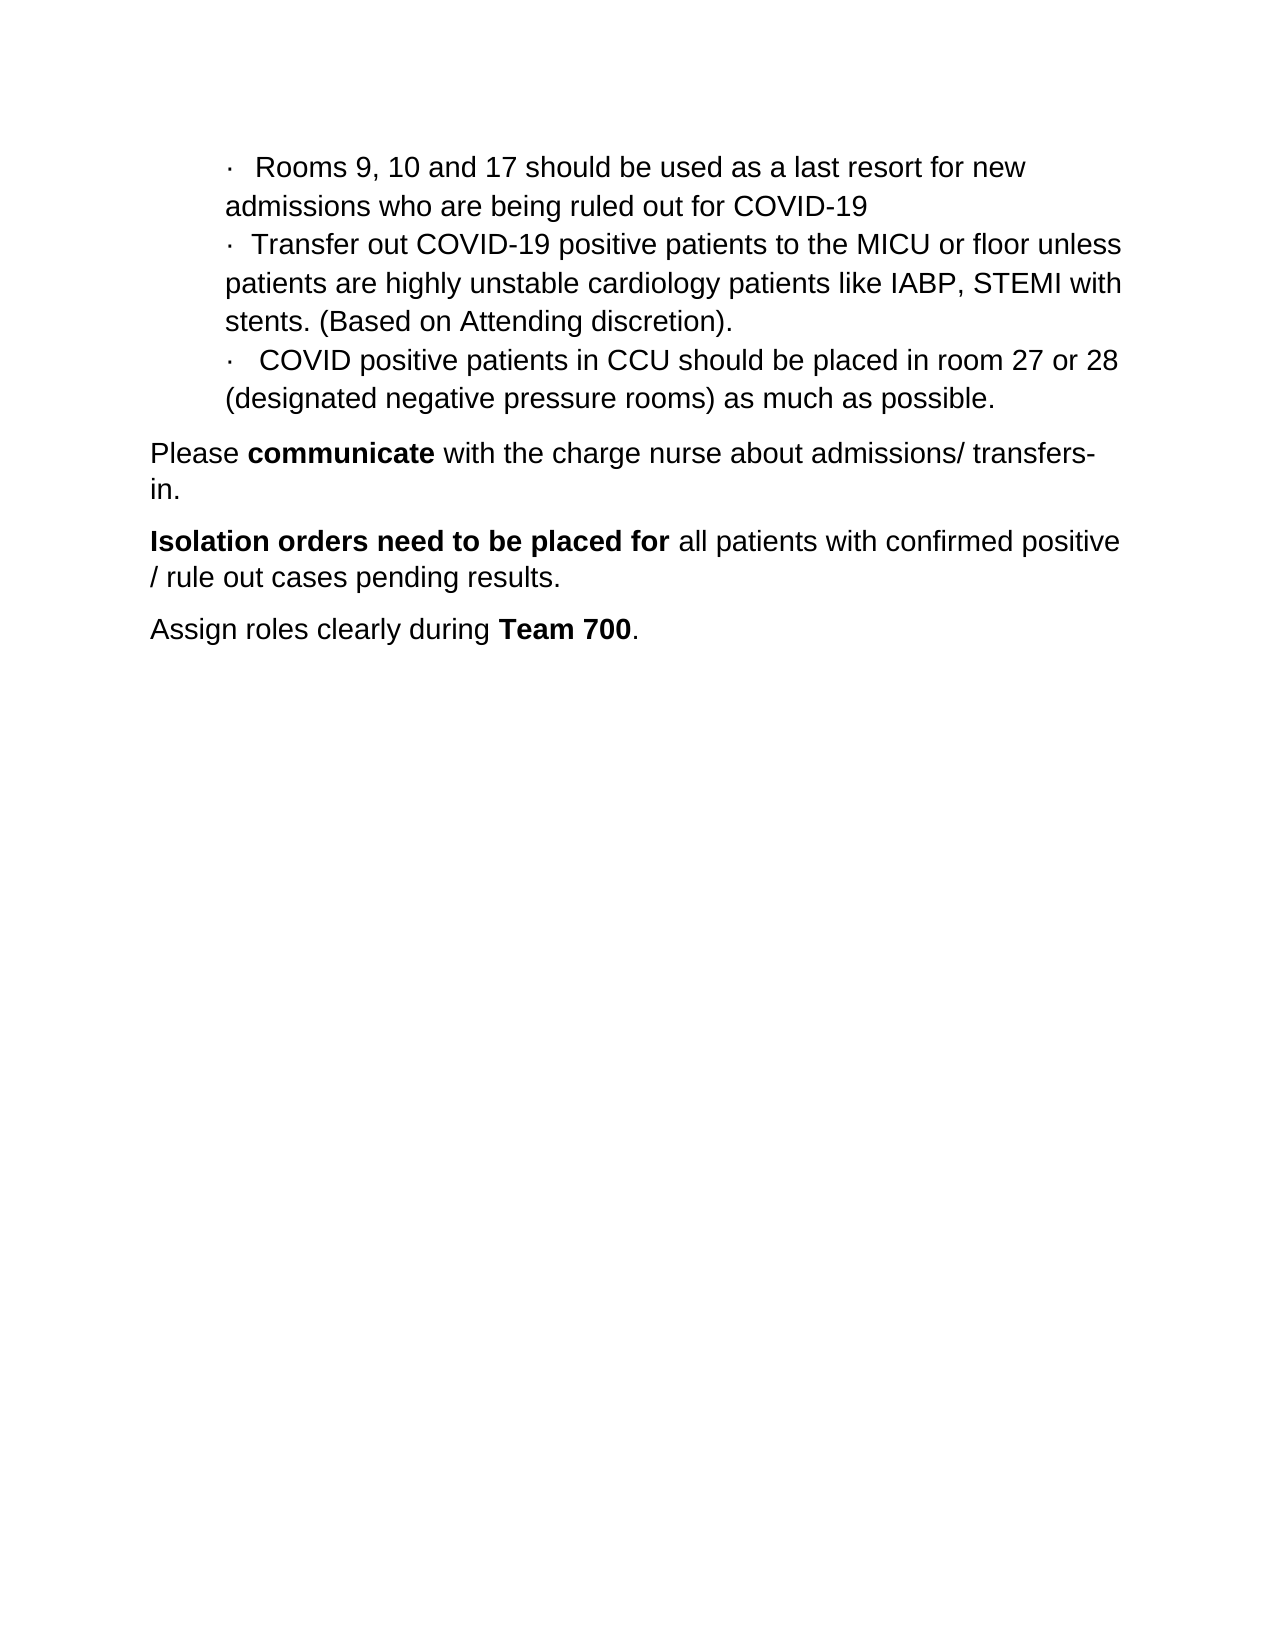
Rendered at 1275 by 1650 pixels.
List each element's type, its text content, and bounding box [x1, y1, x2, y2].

text · Transfer out COVID-19 positive patients to the MICU or floor unless patients are highly unstable cardiology patients like IABP, STEMI with stents. (Based on Attending discretion). [225, 227, 1125, 338]
text · Rooms 9, 10 and 17 should be used as a last resort for new admissions who are being ruled out for COVID-19 [225, 150, 1125, 222]
text Isolation orders need to be placed for all patients with confirmed positive / rule out cases pending results. [150, 524, 1125, 593]
text Please communicate with the charge nurse about admissions/ transfers-in. [150, 436, 1125, 506]
text · COVID positive patients in CCU should be placed in room 27 or 28 (designated negative pressure rooms) as much as possible. [225, 343, 1125, 415]
text Assign roles clearly during Team 700. [150, 612, 1125, 645]
